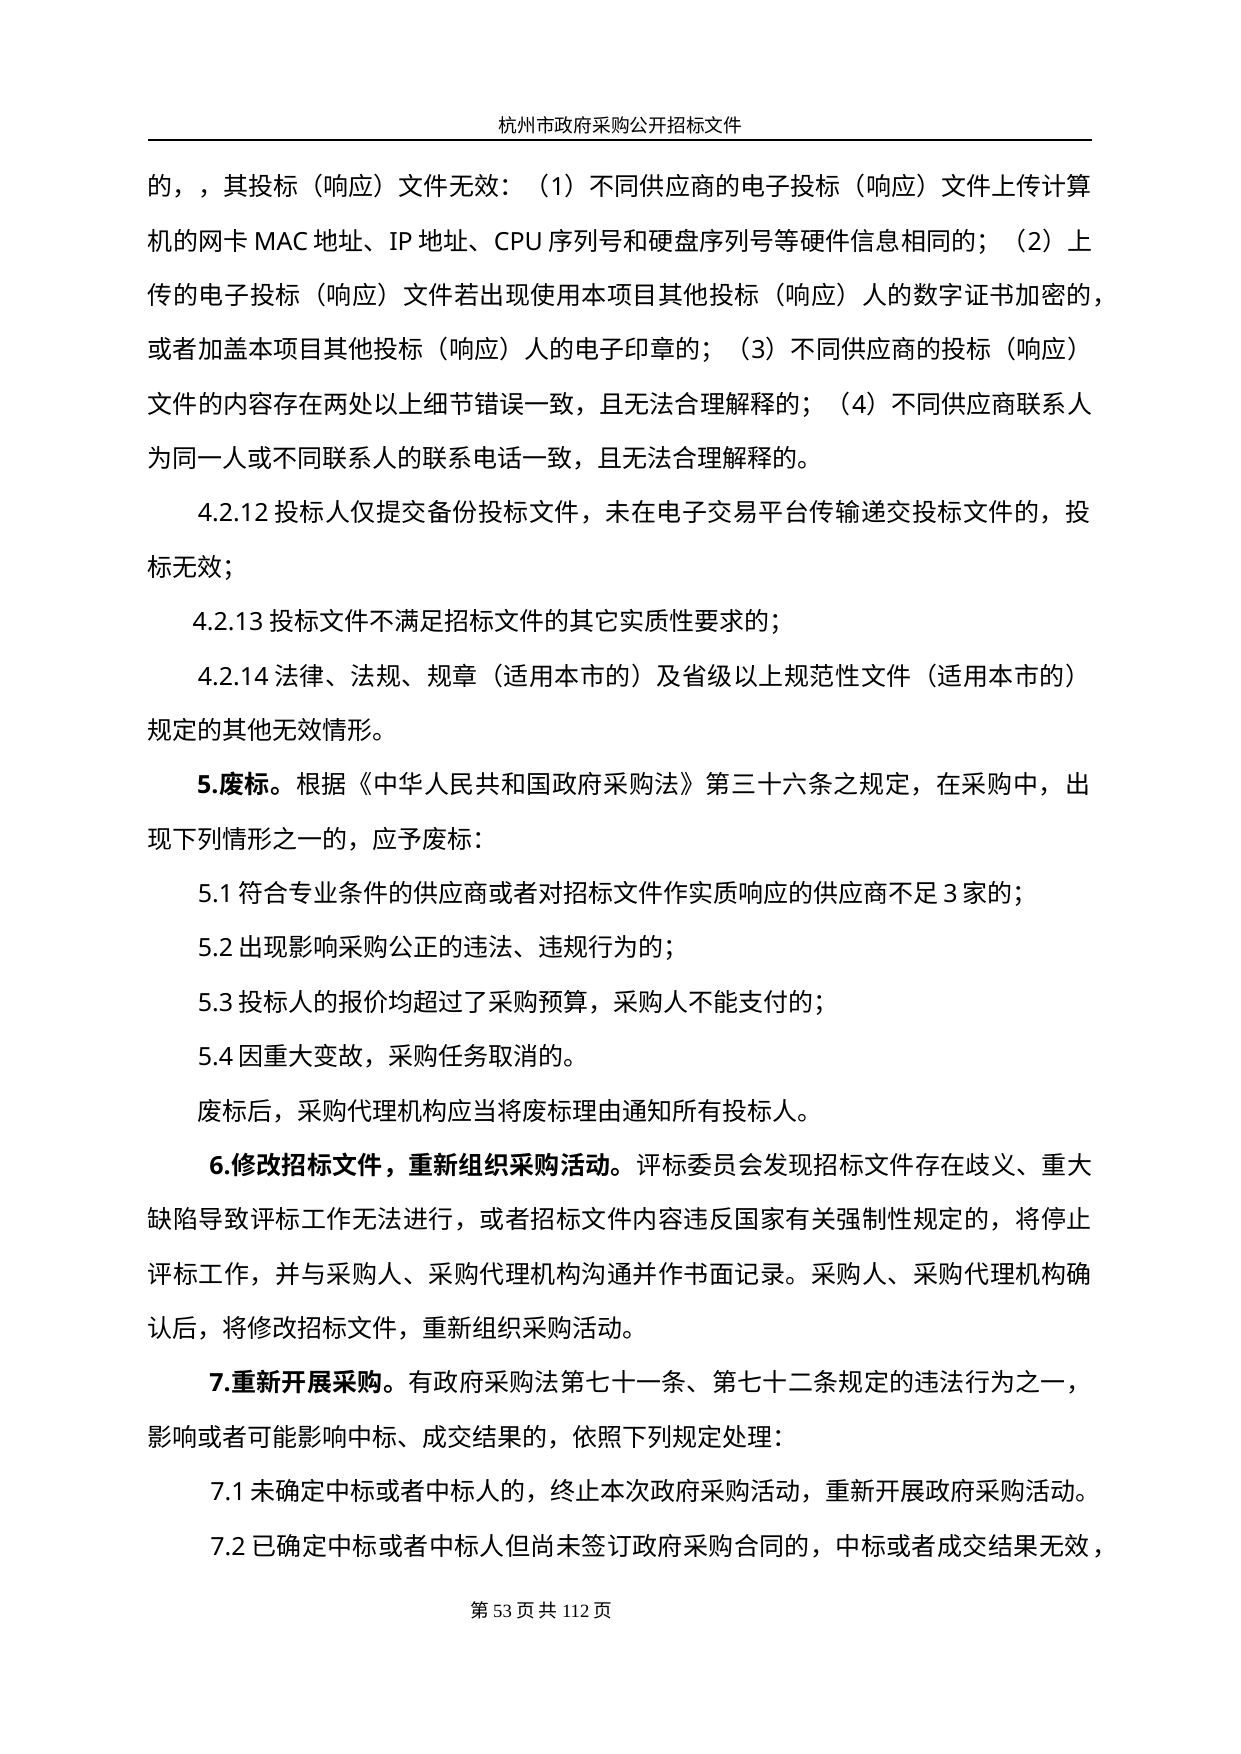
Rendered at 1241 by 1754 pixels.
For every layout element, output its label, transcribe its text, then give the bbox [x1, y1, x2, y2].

text 6.修改招标文件，重新组织采购活动。评标委员会发现招标文件存在歧义、重大缺陷导致评标工作无法进行，或者招标文件内容违反国家有关强制性规定的，将停止评标工作，并与采购人、采购代理机构沟通并作书面记录。采购人、采购代理机构确认后，将修改招标文件，重新组织采购活动。 [148, 1145, 1092, 1345]
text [148, 167, 1092, 475]
text 5.4因重大变故，采购任务取消的。 [148, 1037, 1092, 1073]
text 7.1未确定中标或者中标人的，终止本次政府采购活动，重新开展政府采购活动。 [148, 1472, 1092, 1508]
text 4.2.14法律、法规、规章（适用本市的）及省级以上规范性文件（适用本市的）规定的其他无效情形。 [148, 656, 1092, 747]
subtitle 4.2.13 投标文件不满足招标文件的其它实质性要求的； [192, 602, 1092, 638]
text 废标后，采购代理机构应当将废标理由通知所有投标人。 [148, 1091, 1092, 1127]
text 5.废标。根据《中华人民共和国政府采购法》第三十六条之规定，在采购中，出现下列情形之一的，应予废标： [148, 765, 1092, 855]
text 4.2.12投标人仅提交备份投标文件，未在电子交易平台传输递交投标文件的，投标无效； [148, 493, 1092, 583]
text 7.重新开展采购。有政府采购法第七十一条、第七十二条规定的违法行为之一，影响或者可能影响中标、成交结果的，依照下列规定处理： [148, 1363, 1092, 1453]
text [148, 1526, 1092, 1562]
text 5.3投标人的报价均超过了采购预算，采购人不能支付的； [148, 982, 1092, 1018]
text 5.1符合专业条件的供应商或者对招标文件作实质响应的供应商不足3家的； [148, 873, 1092, 910]
text 5.2出现影响采购公正的违法、违规行为的； [148, 928, 1092, 964]
